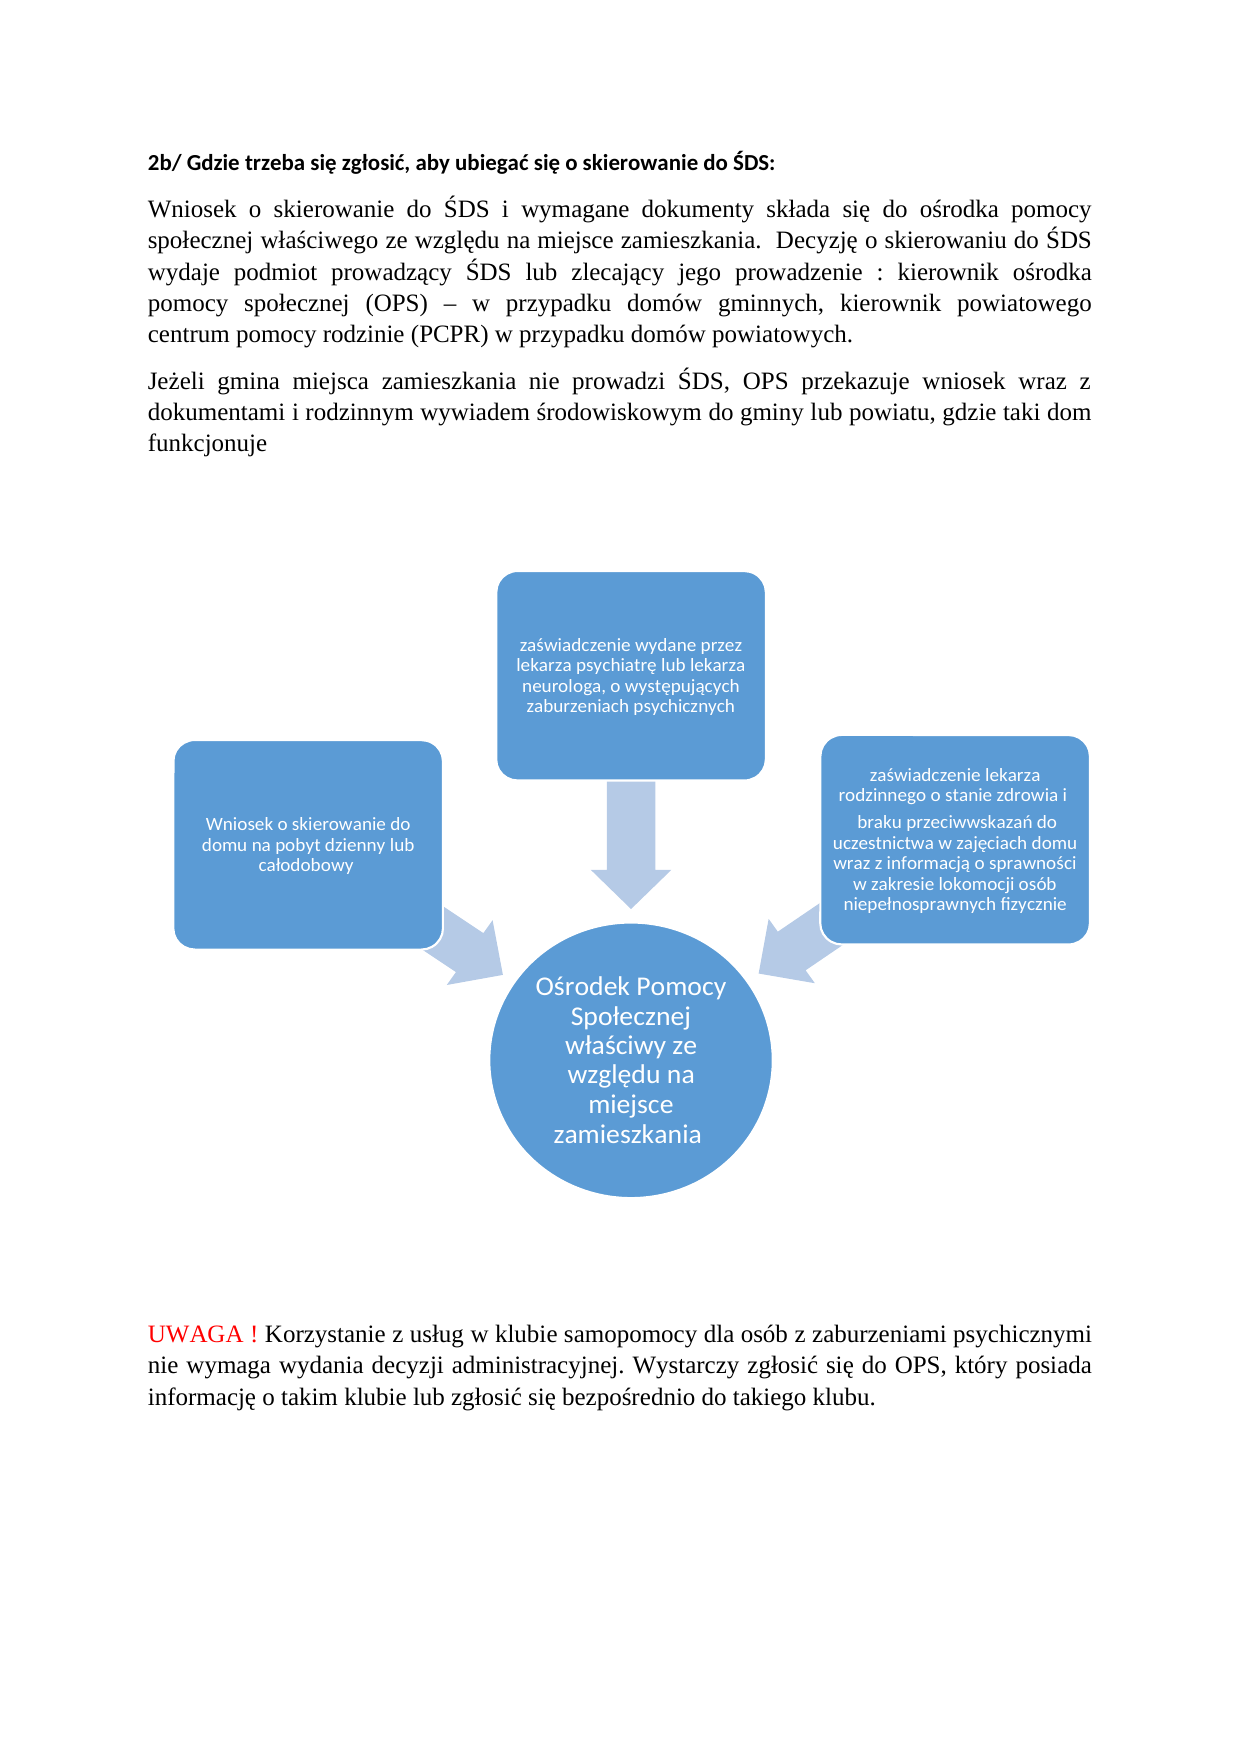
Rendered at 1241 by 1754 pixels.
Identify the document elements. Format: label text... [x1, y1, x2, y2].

text 2b/ Gdzie trzeba się zgłosić, aby ubiegać się o skierowanie do ŚDS: [148, 148, 1093, 176]
text Wniosek o skierowanie do ŚDS i wymagane dokumenty składa się do ośrodka pomocy społecznej właściwego ze względu na miejsce zamieszkania. Decyzję o skierowaniu do ŚDS wydaje podmiot prowadzący ŚDS lub zlecający jego prowadzenie : kierownik ośrodka pomocy społecznej (OPS) – w przypadku domów gminnych, kierownik powiatowego centrum pomocy rodzinie (PCPR) w przypadku domów powiatowych. [148, 194, 1093, 347]
text Jeżeli gmina miejsca zamieszkania nie prowadzi ŚDS, OPS przekazuje wniosek wraz z dokumentami i rodzinnym wywiadem środowiskowym do gminy lub powiatu, gdzie taki dom funkcjonuje [148, 366, 1093, 457]
text UWAGA ! Korzystanie z usług w klubie samopomocy dla osób z zaburzeniami psychicznymi nie wymaga wydania decyzji administracyjnej. Wystarczy zgłosić się do OPS, który posiada informację o takim klubie lub zgłosić się bezpośrednio do takiego klubu. [148, 1319, 1093, 1410]
